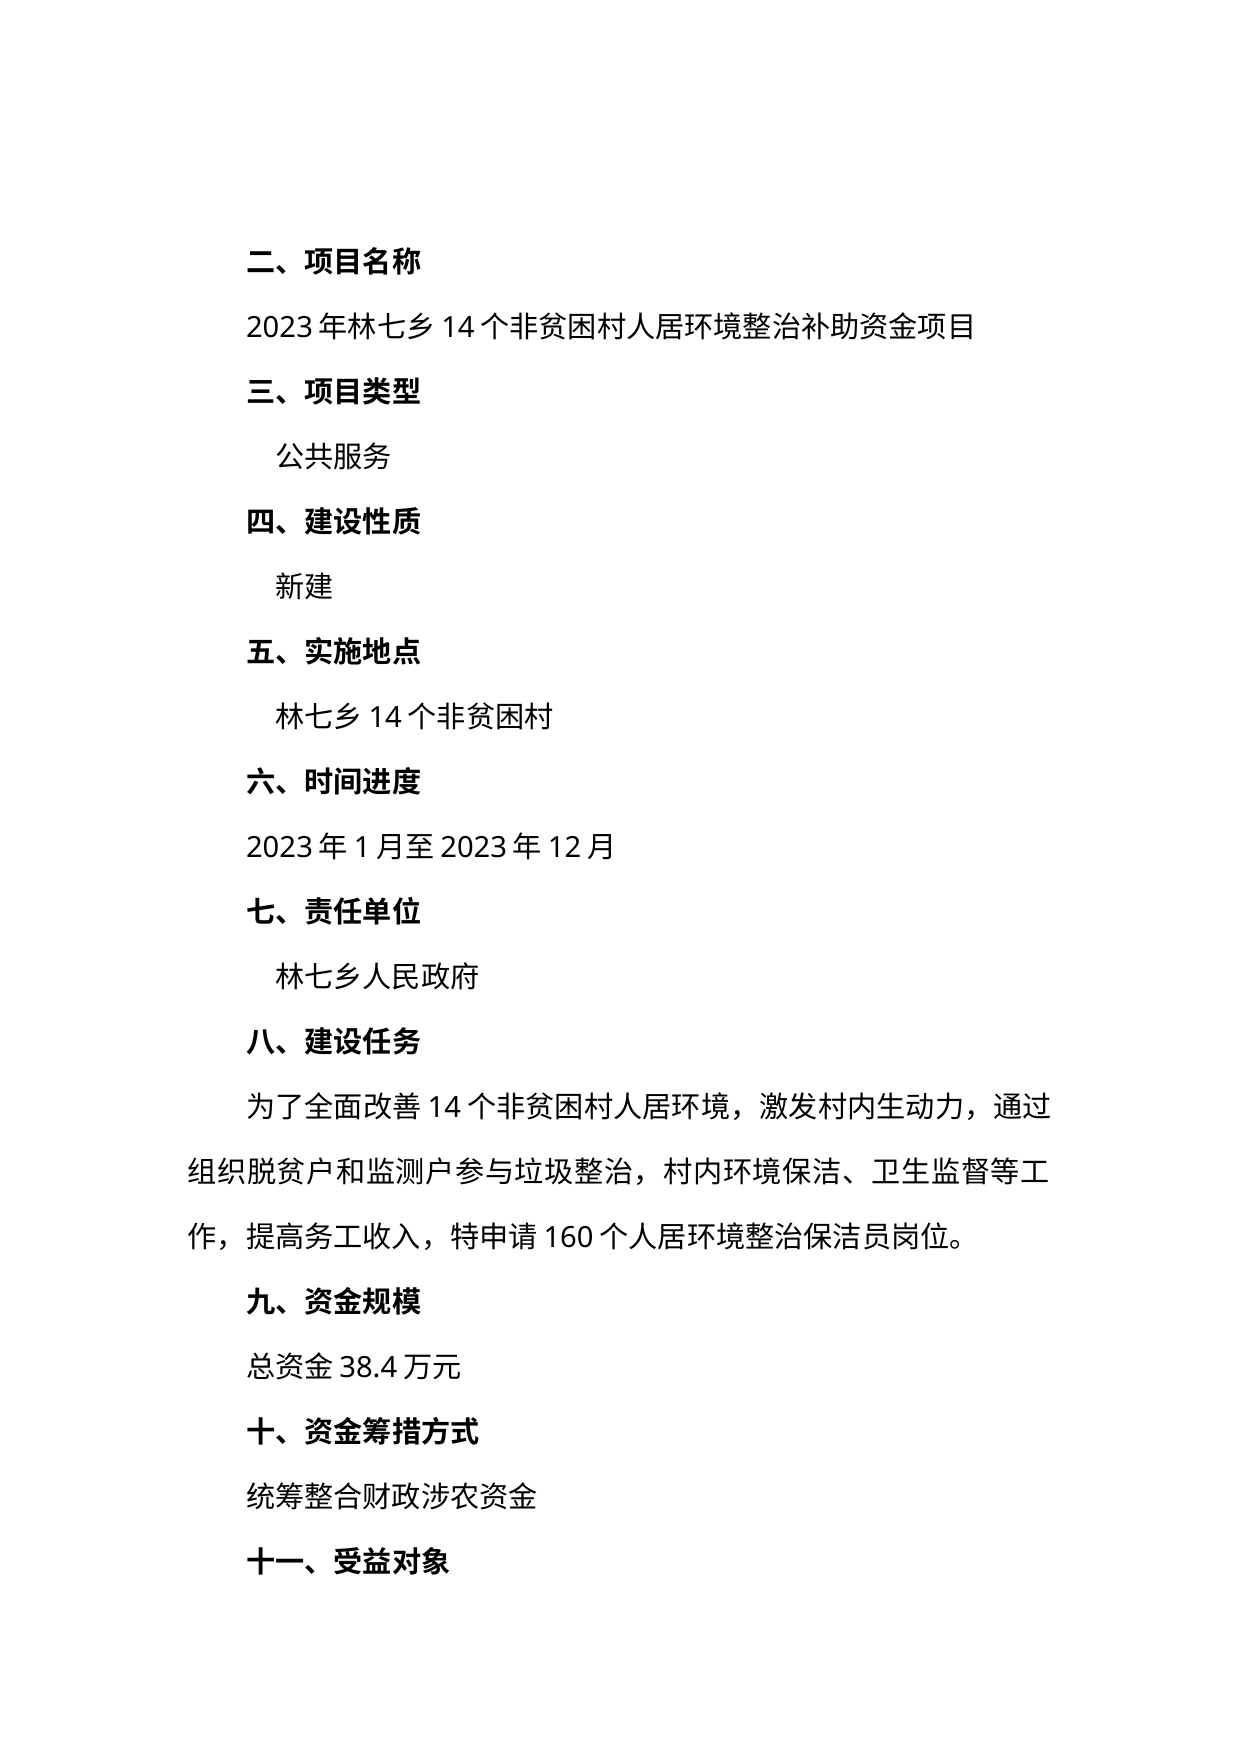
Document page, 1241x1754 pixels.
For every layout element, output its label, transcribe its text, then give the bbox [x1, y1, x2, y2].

text 三、项目类型 [187, 357, 1053, 422]
text 2023年1月至2023年12月 [187, 812, 1053, 877]
text 2023年林七乡14个非贫困村人居环境整治补助资金项目 [187, 292, 1053, 357]
text 八、建设任务 [187, 1007, 1053, 1072]
text 林七乡14个非贫困村 [187, 682, 1053, 747]
text 五、实施地点 [187, 617, 1053, 682]
text 四、建设性质 [187, 487, 1053, 552]
text 林七乡人民政府 [187, 942, 1053, 1007]
text 十、资金筹措方式 [187, 1397, 1053, 1462]
text 六、时间进度 [187, 747, 1053, 812]
text 十一、受益对象 [187, 1527, 1053, 1592]
text 二、项目名称 [187, 227, 1053, 292]
list 公共服务 [187, 422, 1053, 487]
text 九、资金规模 [187, 1267, 1053, 1332]
text 统筹整合财政涉农资金 [187, 1462, 1053, 1527]
list 新建 [187, 552, 1053, 617]
text 为了全面改善14个非贫困村人居环境，激发村内生动力，通过组织脱贫户和监测户参与垃圾整治，村内环境保洁、卫生监督等工作，提高务工收入，特申请160个人居环境整治保洁员岗位。 [187, 1072, 1053, 1267]
text 总资金38.4万元 [187, 1332, 1053, 1397]
text 七、责任单位 [187, 877, 1053, 942]
